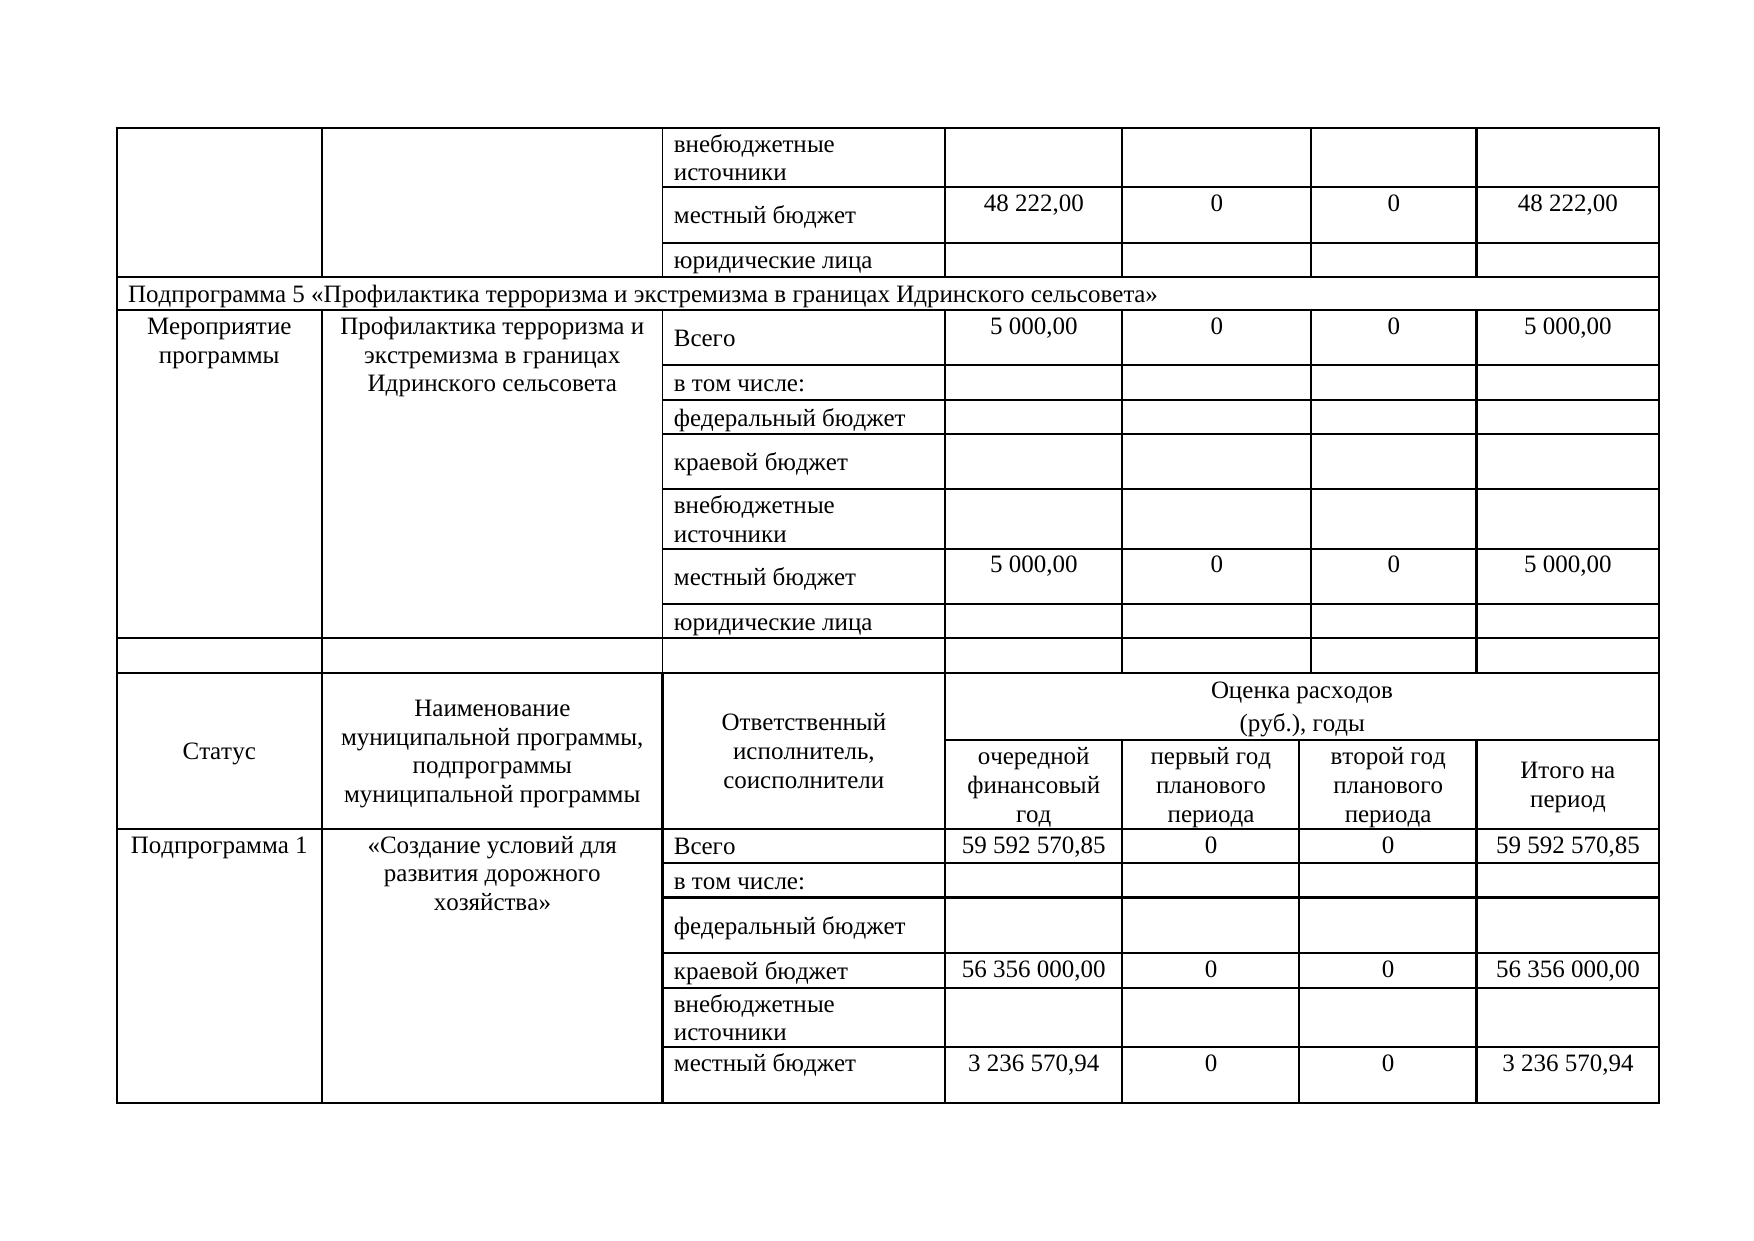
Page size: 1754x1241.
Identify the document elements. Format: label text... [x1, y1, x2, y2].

table_cell [1478, 401, 1658, 433]
table_cell 3 236 570,94 [946, 1048, 1121, 1102]
table_cell 5 000,00 [1478, 550, 1658, 603]
table_cell Всего [663, 311, 944, 364]
table_cell [1123, 989, 1298, 1046]
table_cell Профилактика терроризма и экстремизма в границах Идринского сельсовета [323, 311, 662, 637]
table_cell 59 592 570,85 [1478, 830, 1658, 862]
table_cell [1123, 435, 1310, 488]
table_cell в том числе: [663, 366, 944, 399]
table_cell [946, 605, 1121, 637]
table_cell [1478, 639, 1658, 672]
table_cell [1478, 244, 1658, 276]
table_cell местный бюджет [663, 188, 944, 242]
table_cell [946, 129, 1121, 186]
table_cell [1478, 989, 1658, 1046]
table_cell [1312, 435, 1475, 488]
table_cell внебюджетные источники [663, 129, 944, 186]
table_cell «Создание условий для развития дорожного хозяйства» [323, 830, 661, 1102]
table_cell [1312, 401, 1475, 433]
table_cell [1478, 605, 1658, 637]
table_cell [1300, 989, 1475, 1046]
table_cell федеральный бюджет [663, 401, 944, 433]
table_cell 0 [1300, 1048, 1475, 1102]
table_cell [946, 366, 1121, 399]
table_cell [1478, 129, 1658, 186]
table_cell (руб.), годы [946, 705, 1658, 739]
table_cell [1123, 605, 1310, 637]
table_cell Ответственный исполнитель, соисполнители [664, 674, 944, 828]
table_cell [1123, 244, 1310, 276]
table_cell [946, 490, 1121, 547]
table_cell [1312, 129, 1475, 186]
table_cell [1312, 490, 1475, 547]
table_cell внебюджетные источники [663, 490, 944, 547]
table_cell 48 222,00 [946, 188, 1121, 242]
table_cell [1312, 244, 1475, 276]
table_cell [946, 639, 1121, 672]
table_cell [1312, 639, 1475, 672]
table_cell [946, 401, 1121, 433]
table_cell 0 [1312, 550, 1475, 603]
table_cell юридические лица [663, 244, 944, 276]
table_cell [118, 639, 321, 672]
table_cell второй год планового периода [1300, 741, 1475, 828]
table_cell 0 [1312, 188, 1475, 242]
table_cell Итого на период [1478, 741, 1658, 828]
table_cell [1478, 366, 1658, 399]
table_cell внебюджетные источники [664, 989, 944, 1046]
table_cell местный бюджет [664, 1048, 944, 1102]
table_cell [1312, 605, 1475, 637]
table_cell Мероприятие программы [118, 311, 321, 637]
table_cell [1478, 490, 1658, 547]
table_cell в том числе: [664, 864, 944, 896]
table_cell [946, 899, 1121, 952]
table_cell юридические лица [663, 605, 944, 637]
table_cell 0 [1300, 954, 1475, 987]
table_cell [1123, 366, 1310, 399]
table_cell 0 [1300, 830, 1475, 862]
table_cell [663, 639, 944, 672]
table_cell Подпрограмма 5 «Профилактика терроризма и экстремизма в границах Идринского сельсовета» [118, 278, 1658, 309]
table_cell 0 [1123, 311, 1310, 364]
table_cell [1478, 899, 1658, 952]
table_cell 48 222,00 [1478, 188, 1658, 242]
table_cell 56 356 000,00 [946, 954, 1121, 987]
table_cell Статус [118, 674, 321, 828]
table_cell 0 [1312, 311, 1475, 364]
table_cell 0 [1123, 954, 1298, 987]
table_cell 5 000,00 [946, 550, 1121, 603]
table_cell [946, 989, 1121, 1046]
table_cell 5 000,00 [946, 311, 1121, 364]
table_cell [1123, 864, 1298, 896]
table_cell [1123, 490, 1310, 547]
table_cell 0 [1123, 188, 1310, 242]
table_cell местный бюджет [663, 550, 944, 603]
table_cell 59 592 570,85 [946, 830, 1121, 862]
table_cell 0 [1123, 1048, 1298, 1102]
table_cell 3 236 570,94 [1478, 1048, 1658, 1102]
table_cell Подпрограмма 1 [118, 830, 321, 1102]
table_cell [1123, 129, 1310, 186]
table_cell Оценка расходов [946, 674, 1658, 704]
table_cell [946, 864, 1121, 896]
table_cell Наименование муниципальной программы, подпрограммы муниципальной программы [323, 674, 661, 828]
table_cell [1123, 401, 1310, 433]
table_cell [1312, 366, 1475, 399]
table_cell 5 000,00 [1478, 311, 1658, 364]
table_cell первый год планового периода [1123, 741, 1298, 828]
table_cell краевой бюджет [664, 954, 944, 987]
table_cell [1478, 435, 1658, 488]
table_cell [1123, 899, 1298, 952]
table_cell краевой бюджет [663, 435, 944, 488]
table_cell [1478, 864, 1658, 896]
table_cell очередной финансовый год [946, 741, 1121, 828]
table_cell [1300, 899, 1475, 952]
table_cell 0 [1123, 550, 1310, 603]
table_cell 0 [1123, 830, 1298, 862]
table_cell Всего [664, 830, 944, 862]
table_cell 56 356 000,00 [1478, 954, 1658, 987]
table_cell [1300, 864, 1475, 896]
table_cell федеральный бюджет [664, 899, 944, 952]
table_cell [946, 435, 1121, 488]
table_cell [946, 244, 1121, 276]
table_cell [1123, 639, 1310, 672]
table_cell [323, 639, 662, 672]
